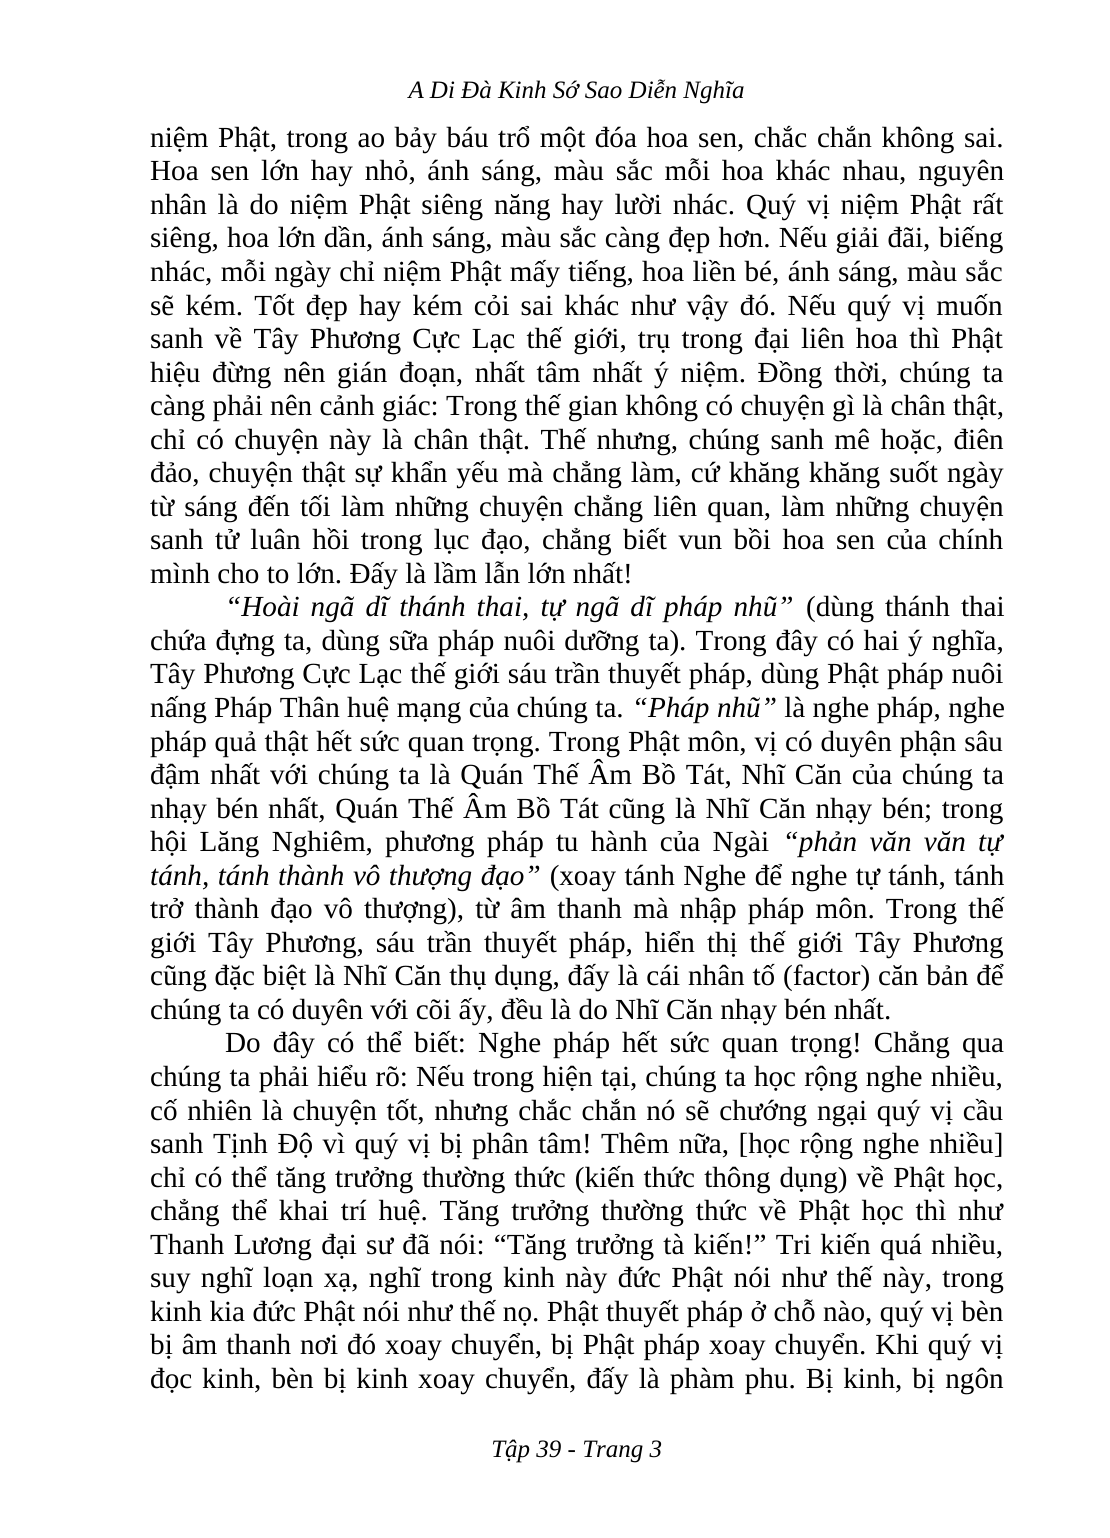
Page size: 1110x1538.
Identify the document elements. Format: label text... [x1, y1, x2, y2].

text “Hoài ngã dĩ thánh thai, tự ngã dĩ pháp nhũ” (dùng thánh thai chứa đựng ta, dùng sữa pháp nuôi dưỡng ta). Trong đây có hai ý nghĩa, Tây Phương Cực Lạc thế giới sáu trần thuyết pháp, dùng Phật pháp nuôi nấng Pháp Thân huệ mạng của chúng ta. “Pháp nhũ” là nghe pháp, nghe pháp quả thật hết sức quan trọng. Trong Phật môn, vị có duyên phận sâu đậm nhất với chúng ta là Quán Thế Âm Bồ Tát, Nhĩ Căn của chúng ta nhạy bén nhất, Quán Thế Âm Bồ Tát cũng là Nhĩ Căn nhạy bén; trong hội Lăng Nghiêm, phương pháp tu hành của Ngài “phản văn văn tự tánh, tánh thành vô thượng đạo” (xoay tánh Nghe để nghe tự tánh, tánh trở thành đạo vô thượng), từ âm thanh mà nhập pháp môn. Trong thế giới Tây Phương, sáu trần thuyết pháp, hiển thị thế giới Tây Phương cũng đặc biệt là Nhĩ Căn thụ dụng, đấy là cái nhân tố (factor) căn bản để chúng ta có duyên với cõi ấy, đều là do Nhĩ Căn nhạy bén nhất. [150, 589, 1005, 1026]
